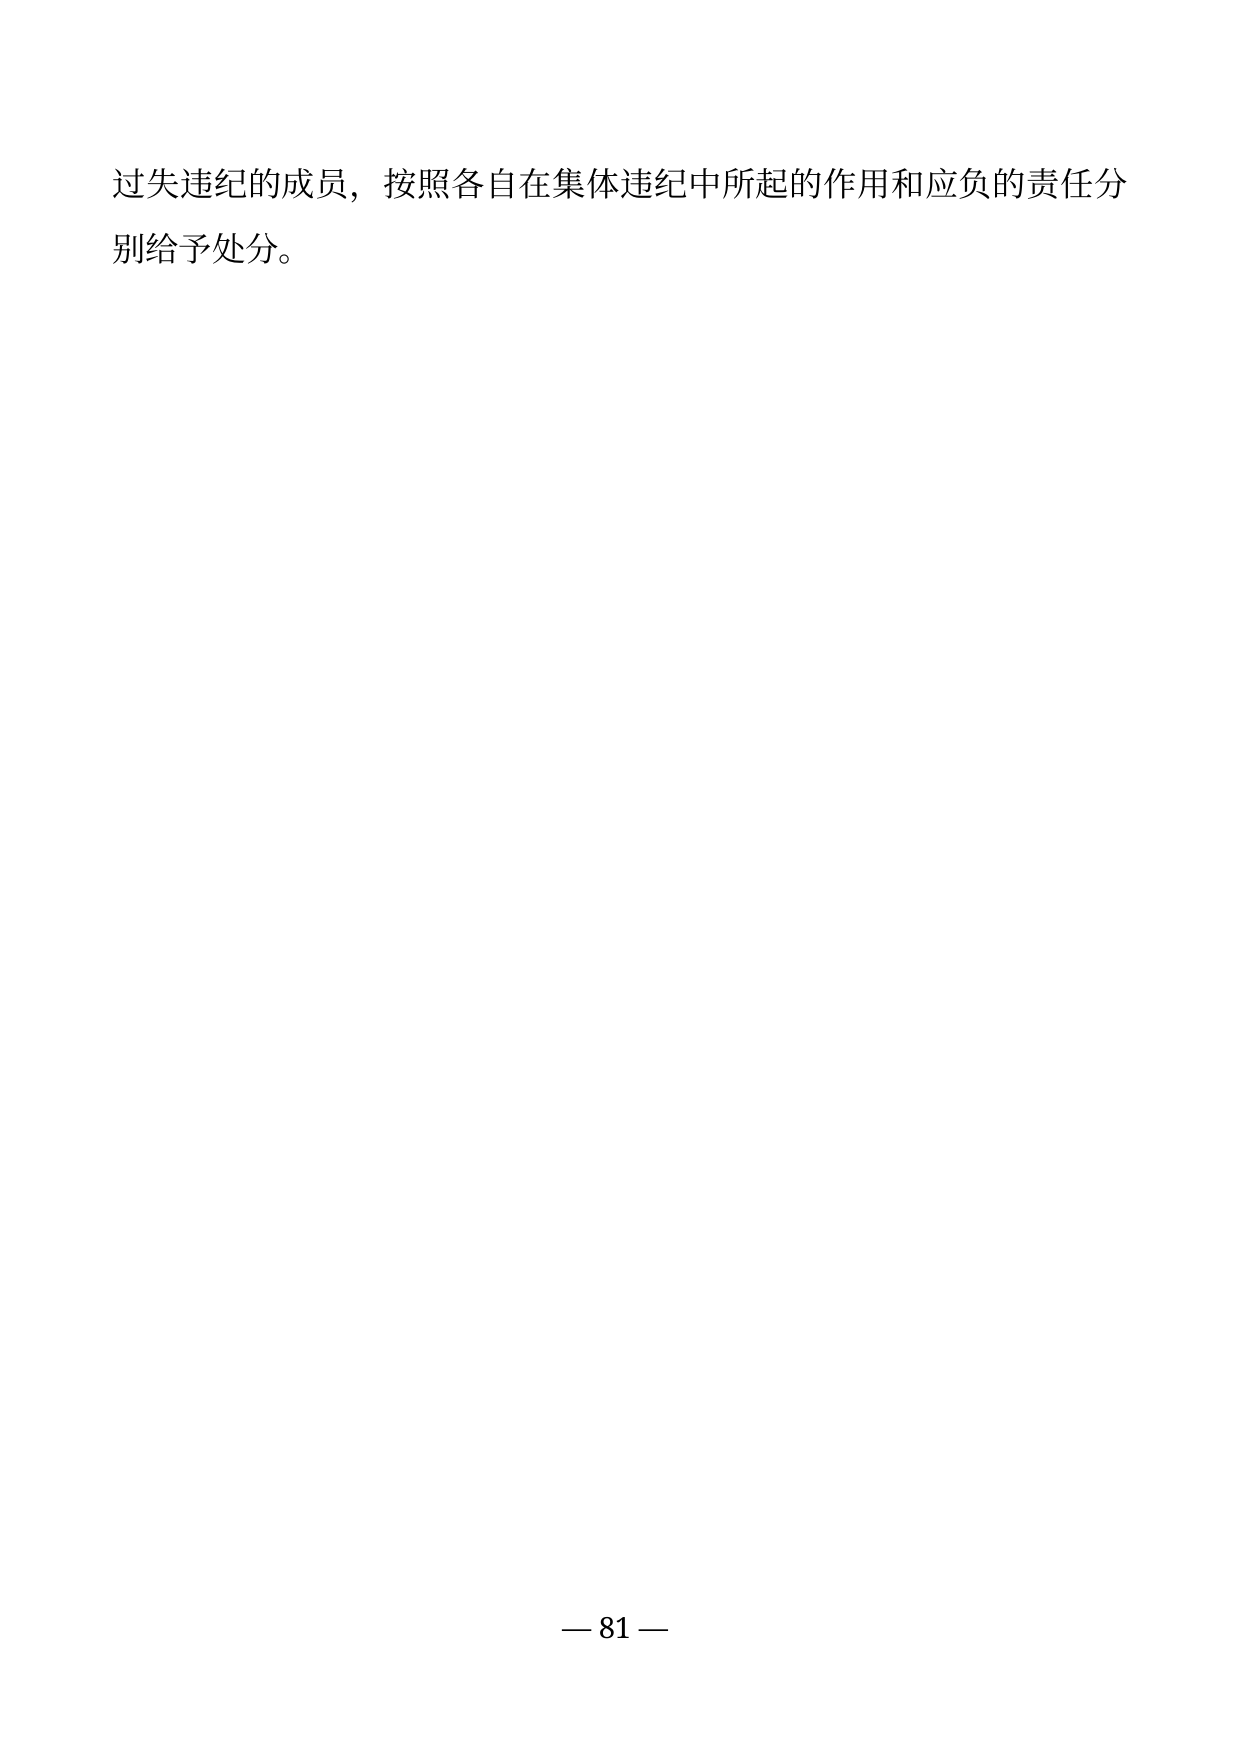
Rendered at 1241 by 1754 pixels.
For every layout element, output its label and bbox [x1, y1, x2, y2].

text [112, 158, 1128, 271]
